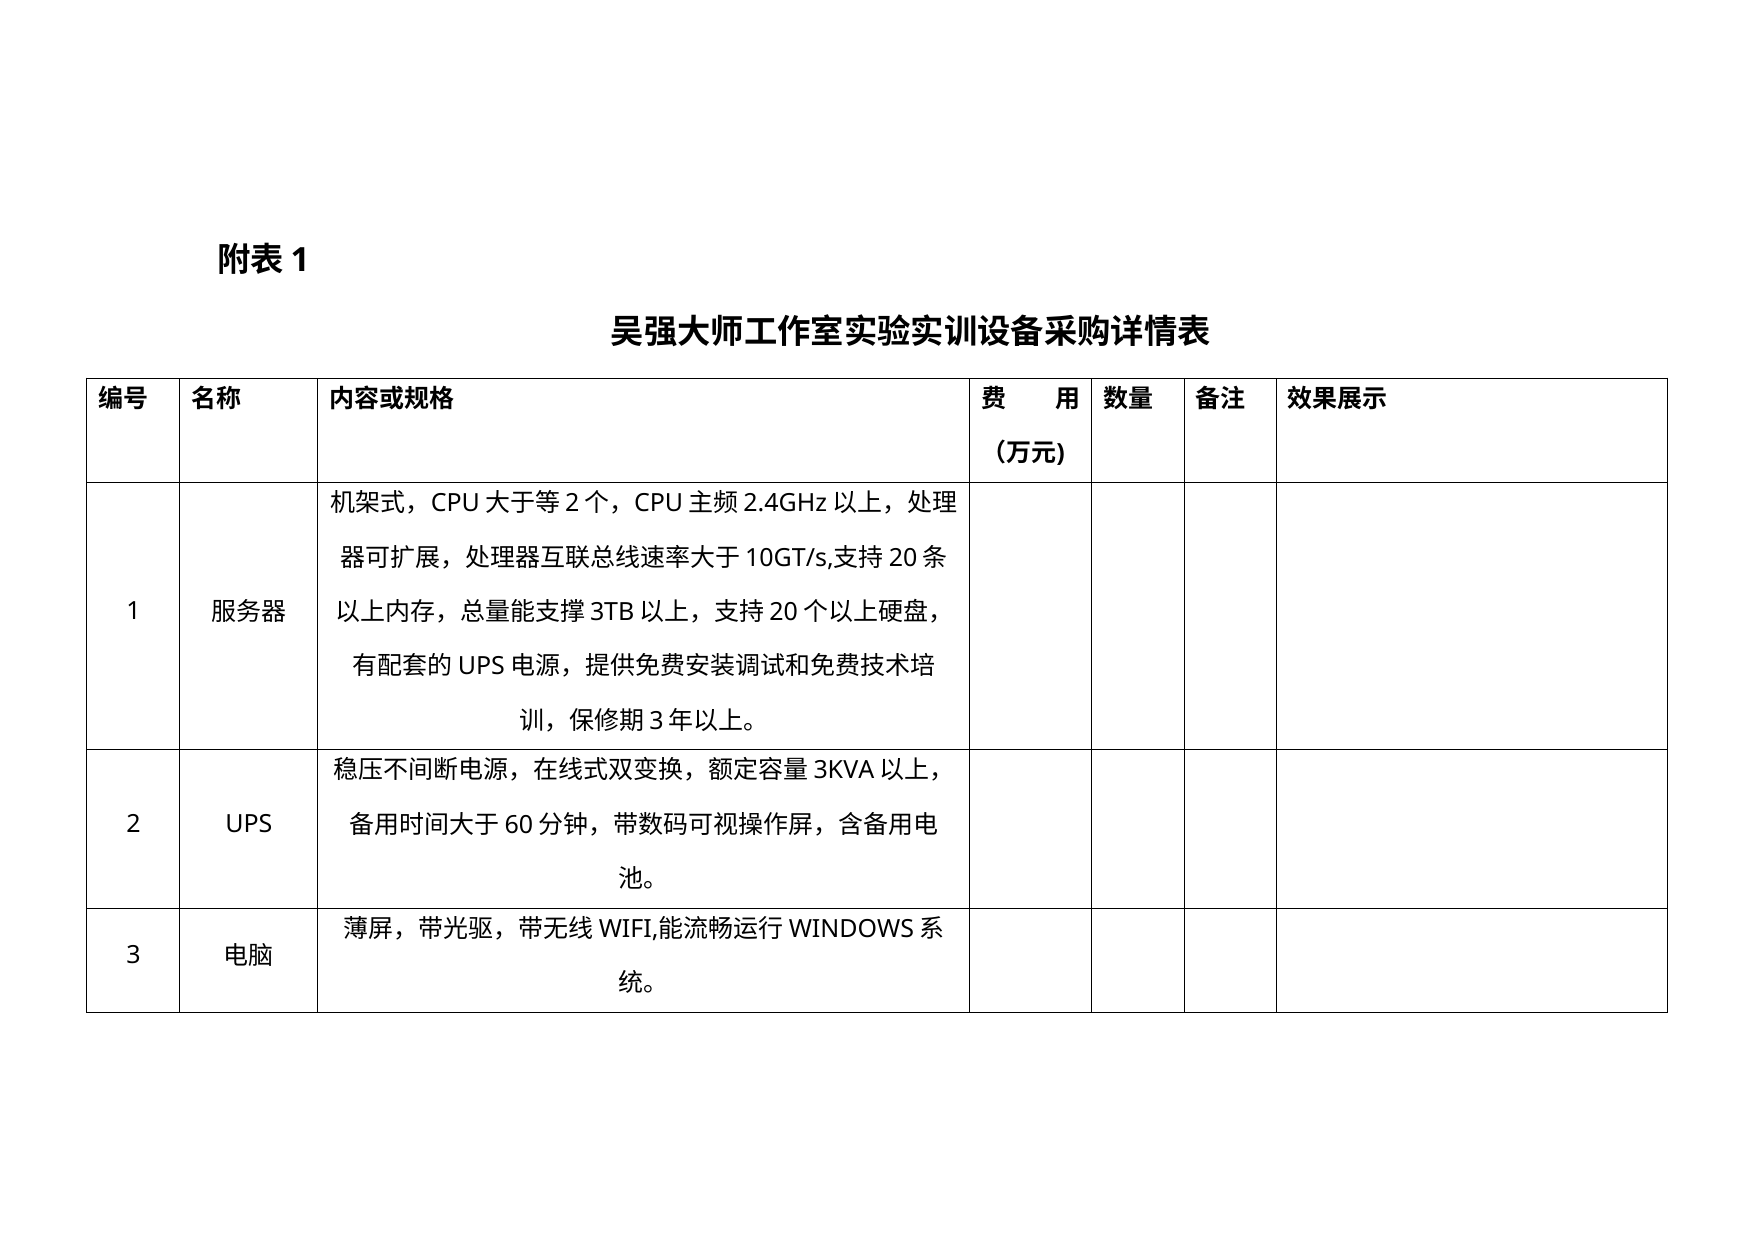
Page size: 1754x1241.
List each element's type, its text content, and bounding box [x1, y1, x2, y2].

table_header 数量 [1092, 379, 1184, 482]
table_cell [1185, 483, 1276, 749]
table_cell [1092, 909, 1184, 1012]
table_cell [970, 909, 1091, 1012]
table_cell [1185, 909, 1276, 1012]
table_cell [970, 750, 1091, 907]
table_header 效果展示 [1277, 379, 1667, 482]
table_cell [1185, 750, 1276, 907]
table_cell 薄屏，带光驱，带无线WIFI,能流畅运行WINDOWS系统。 [318, 909, 969, 1012]
table_cell 稳压不间断电源，在线式双变换，额定容量3KVA以上，备用时间大于60分钟，带数码可视操作屏，含备用电池。 [318, 750, 969, 907]
table_cell 服务器 [180, 483, 317, 749]
table_header 费用（万元) [970, 379, 1091, 482]
table_cell [1277, 483, 1667, 749]
table_cell 2 [87, 750, 179, 907]
table_cell UPS [180, 750, 317, 907]
table_header 内容或规格 [318, 379, 969, 482]
table_cell 机架式，CPU大于等2个，CPU主频2.4GHz以上，处理器可扩展，处理器互联总线速率大于10GT/s,支持20条以上内存，总量能支撑3TB以上，支持20个以上硬盘，有配套的UPS电源，提供免费安装调试和免费技术培训，保修期3年以上。 [318, 483, 969, 749]
table_cell [1277, 750, 1667, 907]
table_cell [1092, 750, 1184, 907]
table_cell [1277, 909, 1667, 1012]
text 附表1 [150, 233, 1604, 281]
table_header 备注 [1185, 379, 1276, 482]
table_header 名称 [180, 379, 317, 482]
table_cell 3 [87, 909, 179, 1012]
table_cell [1092, 483, 1184, 749]
table_cell 电脑 [180, 909, 317, 1012]
text 吴强大师工作室实验实训设备采购详情表 [150, 305, 1604, 353]
table_header 编号 [87, 379, 179, 482]
table_cell [970, 483, 1091, 749]
table_cell 1 [87, 483, 179, 749]
